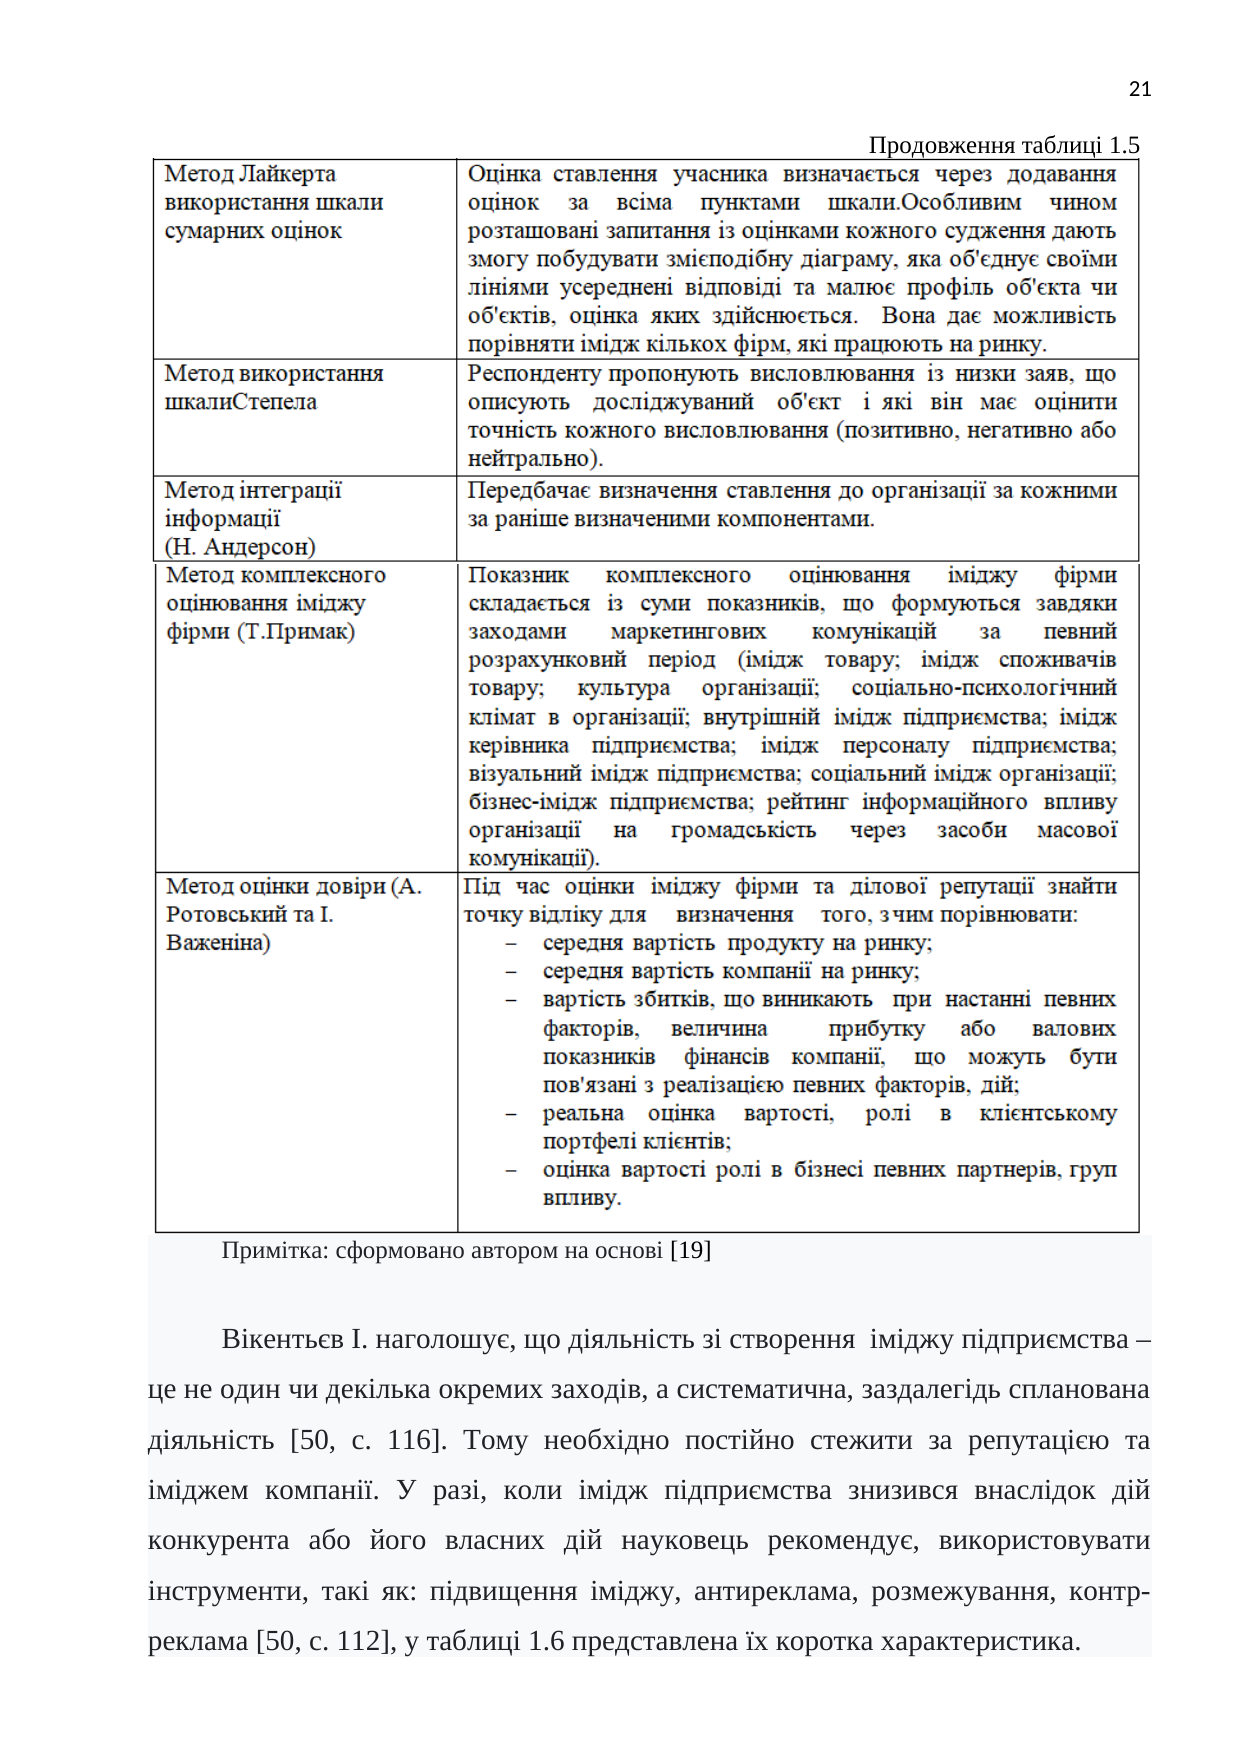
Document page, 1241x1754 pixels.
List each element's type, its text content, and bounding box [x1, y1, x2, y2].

picture [147, 158, 1152, 1235]
text Продовження таблиці 1.5 [148, 130, 1140, 158]
text Вікентьєв І. наголошує, що діяльність зі створення іміджу підприємства – це не один чи декілька окремих заходів, а систематична, заздалегідь спланована діяльність [50, с. 116]. Тому необхідно постійно стежити за репутацією та іміджем компанії. У разі, коли імідж підприємства знизився внаслідок дій конкурента або його власних дій науковець рекомендує, використовувати інструменти, такі як: підвищення іміджу, антиреклама, розмежування, контр-реклама [50, с. 112], у таблиці 1.6 представлена ​​їх коротка характеристика. [148, 1321, 1152, 1657]
text Примітка: сформовано автором на основі [19] [148, 1235, 1152, 1264]
